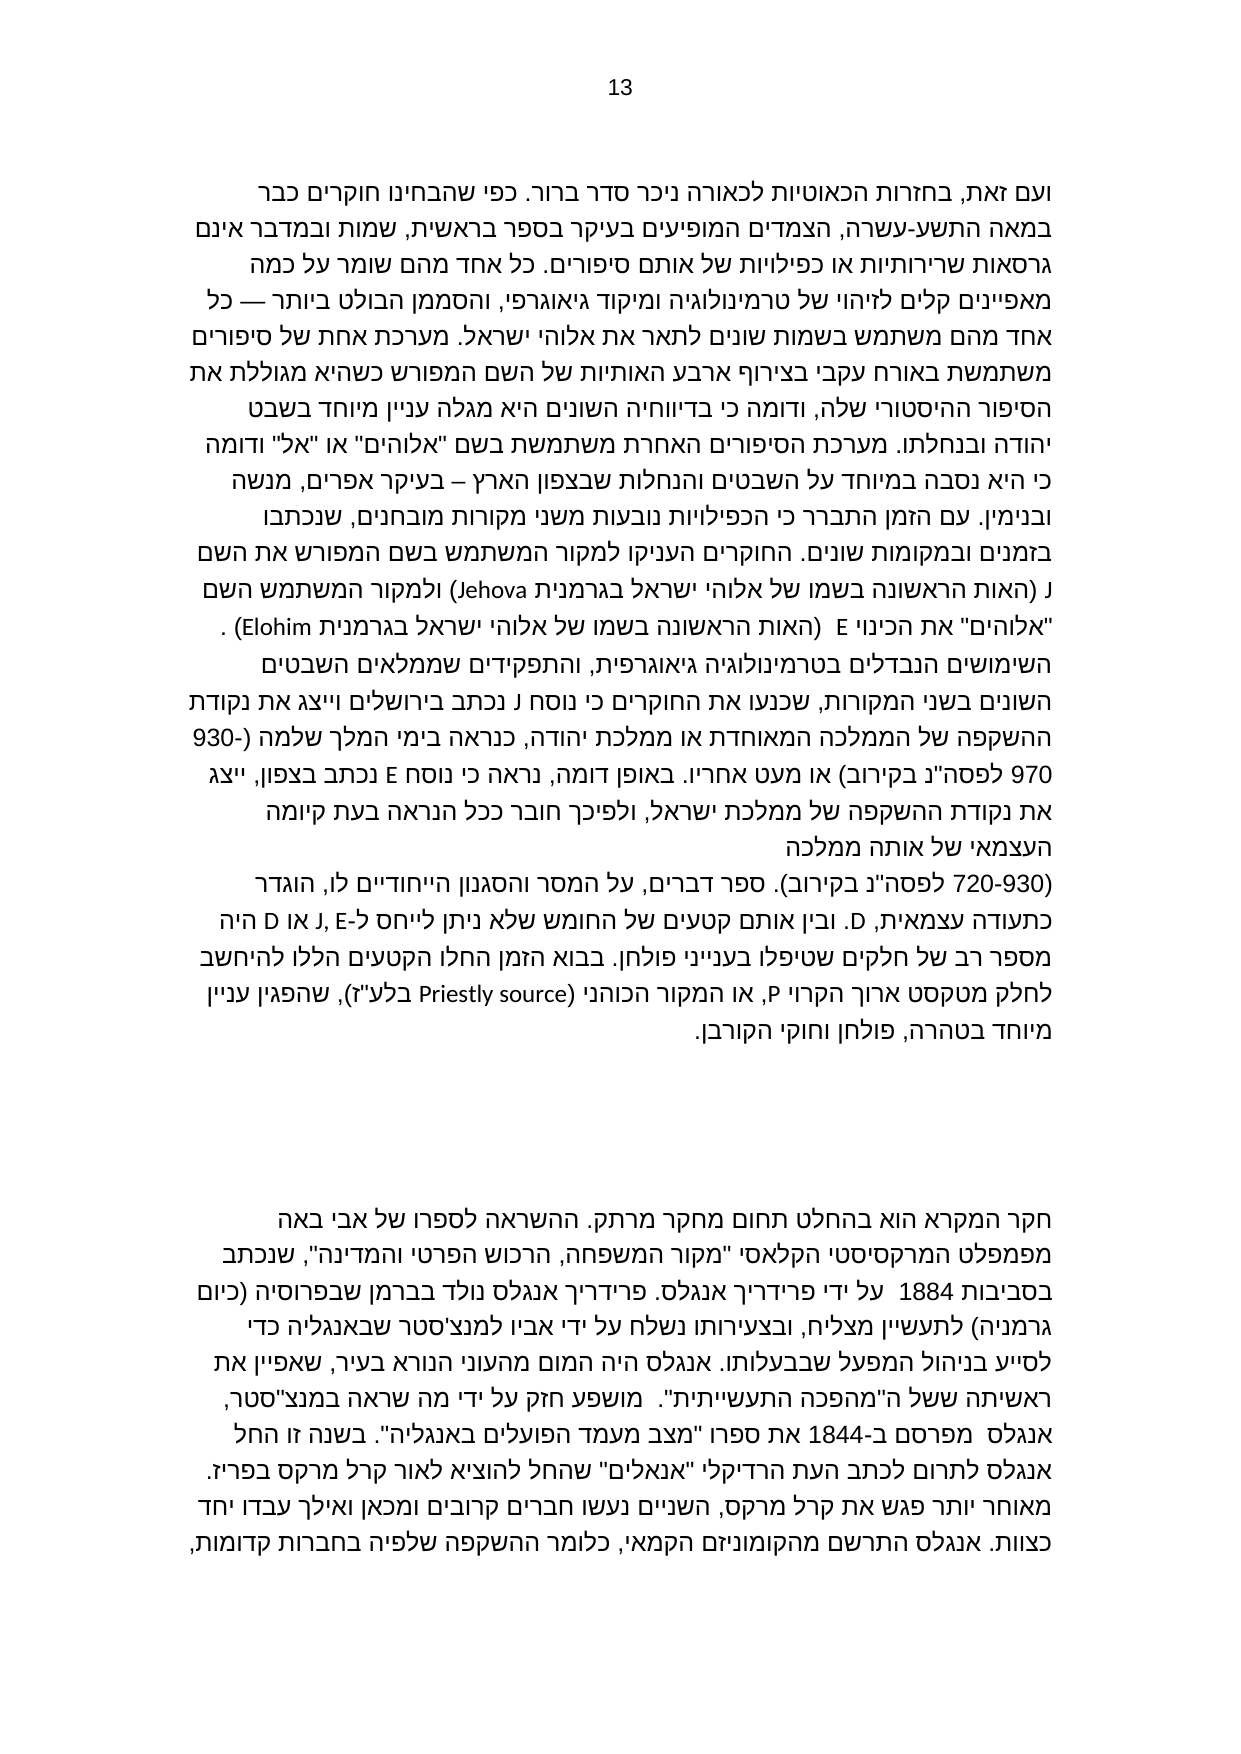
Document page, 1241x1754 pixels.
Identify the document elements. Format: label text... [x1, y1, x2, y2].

text (720-930 לפסה"נ בקירוב). ספר דברים, על המסר והסגנון הייחודיים לו, הוגדר כתעודה עצמאית, D. ובין אותם קטעים של החומש שלא ניתן לייחס ל-J, E או D היה מספר רב של חלקים שטיפלו בענייני פולחן. בבוא הזמן החלו הקטעים הללו להיחשב לחלק מטקסט ארוך הקרוי P, או המקור הכוהני (Priestly source בלע"ז), שהפגין עניין מיוחד בטהרה, פולחן וחוקי הקורבן. [187, 869, 1053, 1045]
text ועם זאת, בחזרות הכאוטיות לכאורה ניכר סדר ברור. כפי שהבחינו חוקרים כבר במאה התשע-עשרה, הצמדים המופיעים בעיקר בספר בראשית, שמות ובמדבר אינם גרסאות שרירותיות או כפילויות של אותם סיפורים. כל אחד מהם שומר על כמה מאפיינים קלים לזיהוי של טרמינולוגיה ומיקוד גיאוגרפי, והסממן הבולט ביותר — כל אחד מהם משתמש בשמות שונים לתאר את אלוהי ישראל. מערכת אחת של סיפורים משתמשת באורח עקבי בצירוף ארבע האותיות של השם המפורש כשהיא מגוללת את הסיפור ההיסטורי שלה, ודומה כי בדיווחיה השונים היא מגלה עניין מיוחד בשבט יהודה ובנחלתו. מערכת הסיפורים האחרת משתמשת בשם "אלוהים" או "אל" ודומה כי היא נסבה במיוחד על השבטים והנחלות שבצפון הארץ – בעיקר אפרים, מנשה ובנימין. עם הזמן התברר כי הכפילויות נובעות משני מקורות מובחנים, שנכתבו בזמנים ובמקומות שונים. החוקרים העניקו למקור המשתמש בשם המפורש את השם J (האות הראשונה בשמו של אלוהי ישראל בגרמנית Jehova) ולמקור המשתמש השם "אלוהים" את הכינוי E (האות הראשונה בשמו של אלוהי ישראל בגרמנית Elohim) . [187, 178, 1053, 642]
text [187, 1204, 1053, 1557]
text השימושים הנבדלים בטרמינולוגיה גיאוגרפית, והתפקידים שממלאים השבטים השונים בשני המקורות, שכנעו את החוקרים כי נוסח J נכתב בירושלים וייצג את נקודת ההשקפה של הממלכה המאוחדת או ממלכת יהודה, כנראה בימי המלך שלמה (930-970 לפסה"נ בקירוב) או מעט אחריו. באופן דומה, נראה כי נוסח E נכתב בצפון, ייצג את נקודת ההשקפה של ממלכת ישראל, ולפיכך חובר ככל הנראה בעת קיומה העצמאי של אותה ממלכה [187, 650, 1053, 862]
